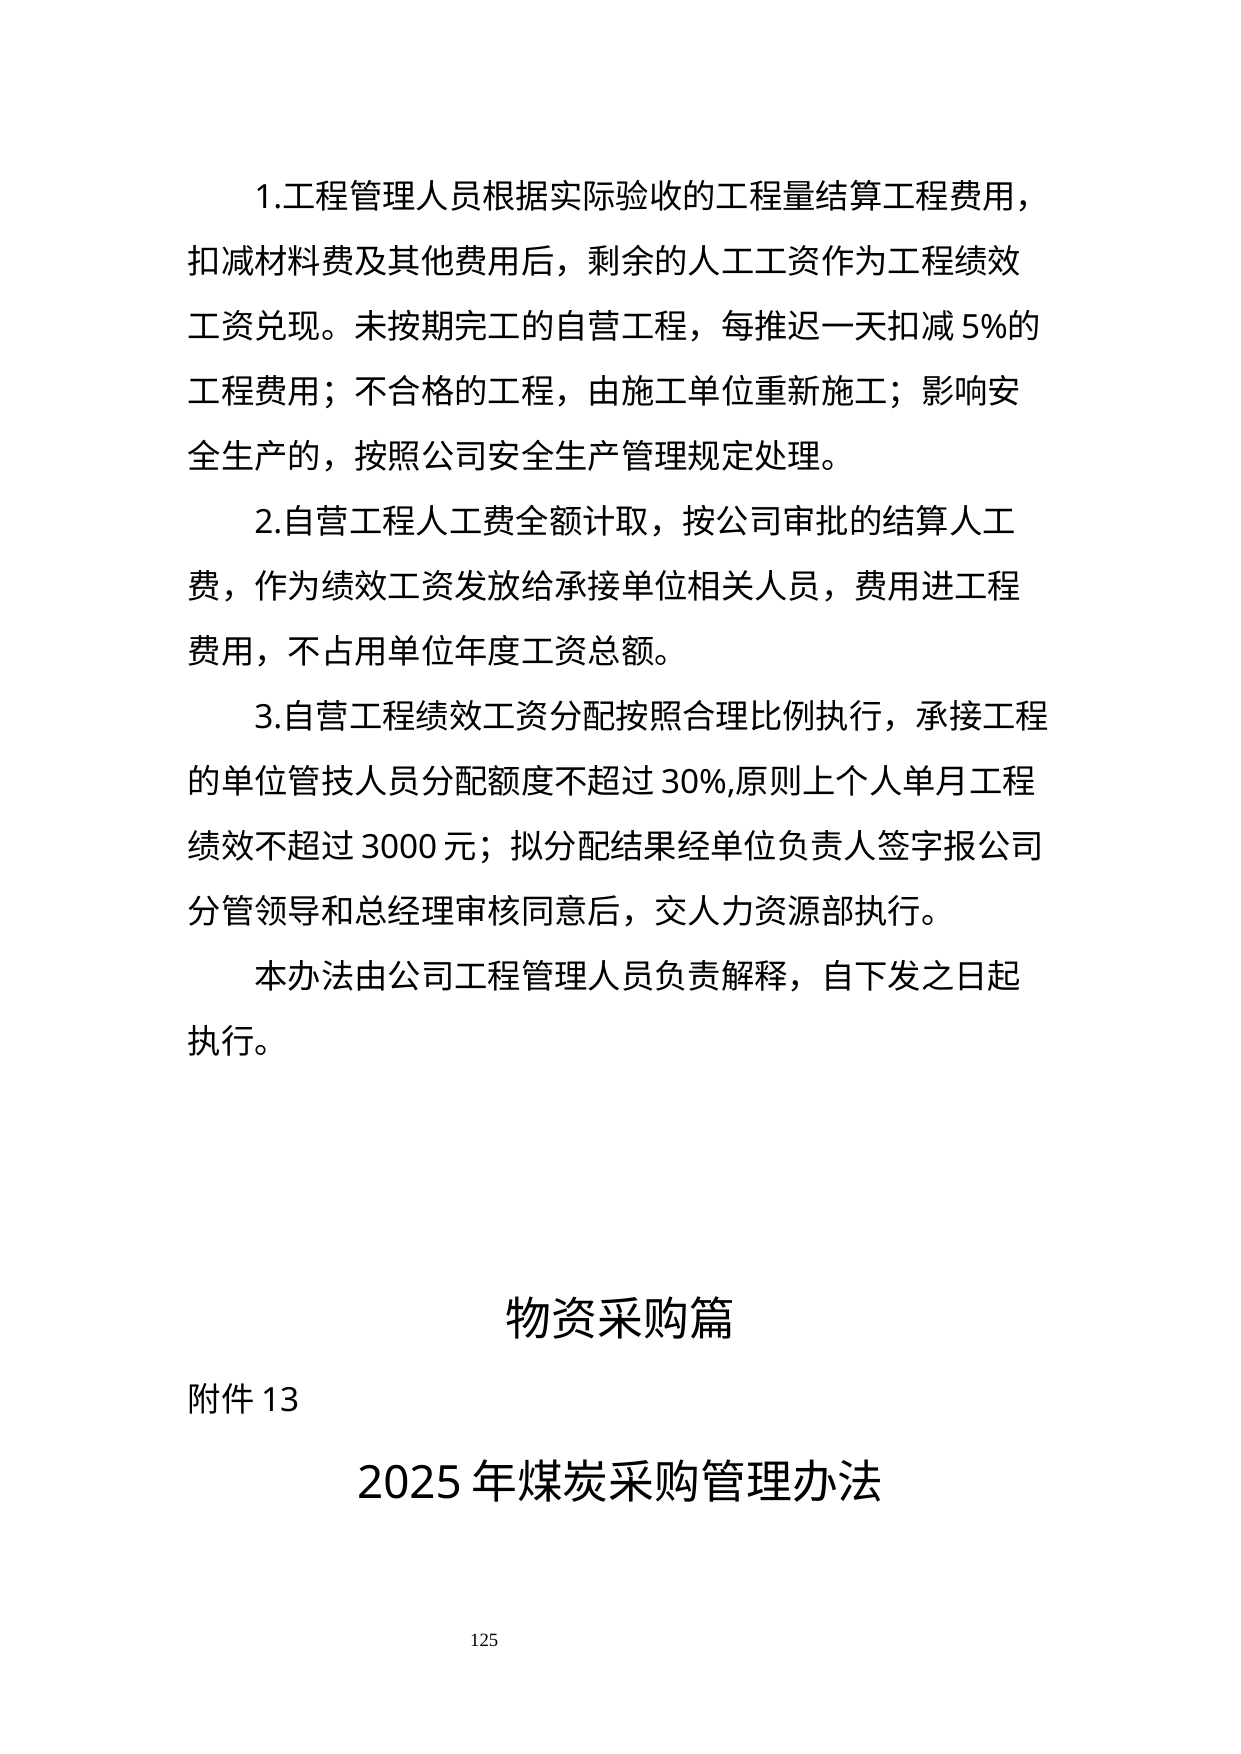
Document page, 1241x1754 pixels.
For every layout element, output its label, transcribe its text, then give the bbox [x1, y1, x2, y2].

text 1.工程管理人员根据实际验收的工程量结算工程费用，扣减材料费及其他费用后，剩余的人工工资作为工程绩效工资兑现。未按期完工的自营工程，每推迟一天扣减5%的工程费用；不合格的工程，由施工单位重新施工；影响安全生产的，按照公司安全生产管理规定处理。 [187, 162, 1053, 487]
text 2025年煤炭采购管理办法 [187, 1429, 1053, 1527]
text 3.自营工程绩效工资分配按照合理比例执行，承接工程的单位管技人员分配额度不超过30%,原则上个人单月工程绩效不超过3000元；拟分配结果经单位负责人签字报公司分管领导和总经理审核同意后，交人力资源部执行。 [187, 682, 1053, 942]
text 附件13 [187, 1364, 1073, 1429]
text 2.自营工程人工费全额计取，按公司审批的结算人工费，作为绩效工资发放给承接单位相关人员，费用进工程费用，不占用单位年度工资总额。 [187, 487, 1053, 682]
text 本办法由公司工程管理人员负责解释，自下发之日起执行。 [187, 942, 1053, 1072]
text 物资采购篇 [187, 1267, 1053, 1364]
